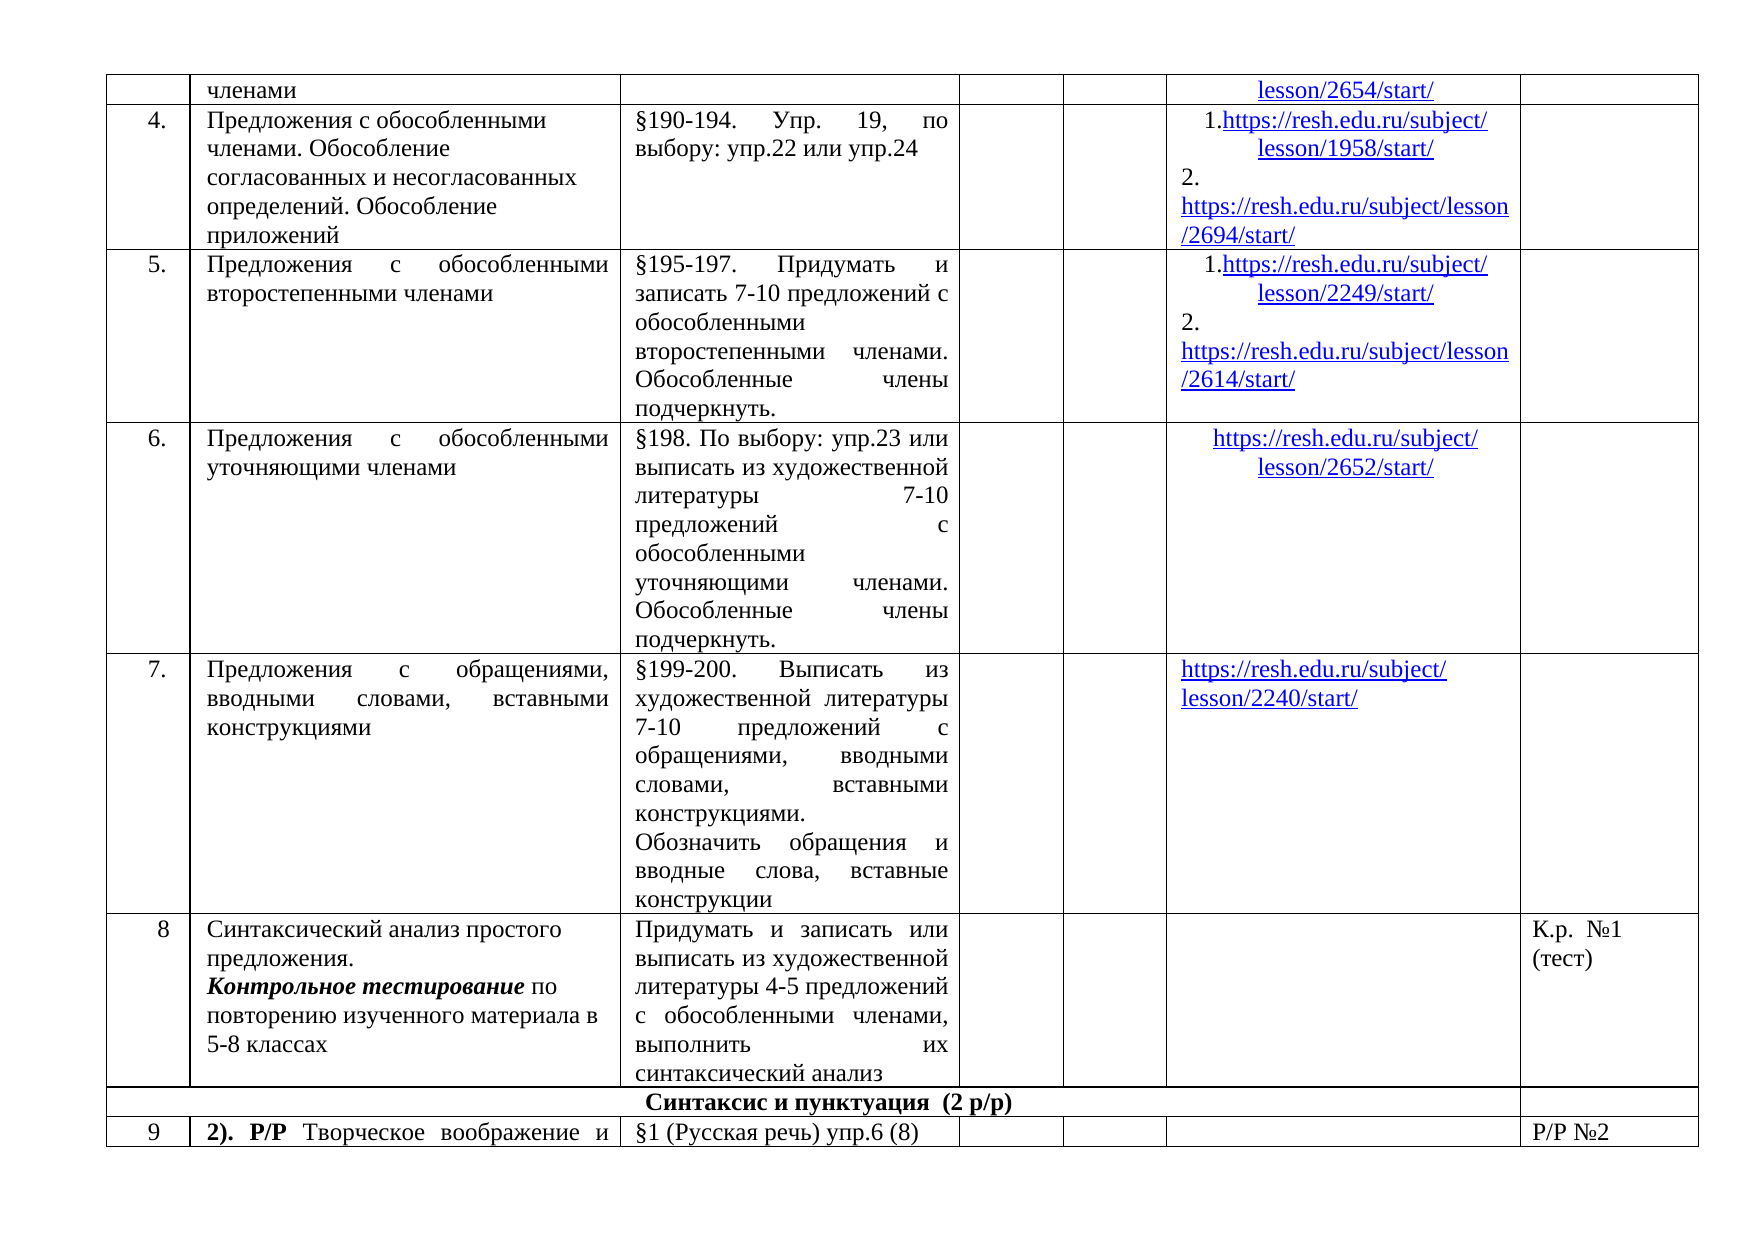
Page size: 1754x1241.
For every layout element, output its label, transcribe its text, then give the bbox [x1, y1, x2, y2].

table_cell [1167, 1117, 1520, 1146]
table_cell Синтаксический анализ простого предложения. Контрольное тестирование по повторению изученного материала в 5-8 классах [191, 914, 620, 1086]
table_cell [960, 1117, 1063, 1146]
table_cell Предложения с обособленными уточняющими членами [191, 423, 620, 653]
table_cell [107, 654, 189, 913]
table_cell [1064, 250, 1166, 422]
table_cell [107, 250, 189, 422]
table_cell [1521, 250, 1698, 422]
table_cell §195-197. Придумать и записать 7-10 предложений с обособленными второстепенными членами. Обособленные члены подчеркнуть. [621, 250, 959, 422]
table_cell [1064, 1117, 1166, 1146]
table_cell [621, 1117, 959, 1146]
table_cell Предложения с обособленными членами. Обособление согласованных и несогласованных определений. Обособление приложений [191, 105, 620, 248]
table_cell §198. По выбору: упр.23 или выписать из художественной литературы 7-10 предложений с обособленными уточняющими членами. Обособленные члены подчеркнуть. [621, 423, 959, 653]
table_cell §199-200. Выписать из художественной литературы 7-10 предложений с обращениями, вводными словами, вставными конструкциями. Обозначить обращения и вводные слова, вставные конструкции [621, 654, 959, 913]
table_cell [960, 654, 1063, 913]
table_cell [1064, 654, 1166, 913]
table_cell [191, 1117, 620, 1146]
table_cell [1167, 914, 1520, 1086]
table_cell [960, 105, 1063, 248]
table_cell [107, 423, 189, 653]
table_cell https://resh.edu.ru/subject/lesson/2240/start/ [1167, 654, 1520, 913]
table_cell [1521, 75, 1698, 104]
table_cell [1521, 1117, 1698, 1146]
table_cell [960, 423, 1063, 653]
table_cell 1.https://resh.edu.ru/subject/lesson/1958/start/ 2. https://resh.edu.ru/subject/lesson/2694/start/ [1167, 105, 1520, 248]
table_cell Предложения с обращениями, вводными словами, вставными конструкциями [191, 654, 620, 913]
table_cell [621, 75, 959, 104]
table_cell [191, 75, 620, 104]
table_cell 9 [107, 1117, 189, 1146]
table_cell [1064, 914, 1166, 1086]
table_cell Предложения с обособленными второстепенными членами [191, 250, 620, 422]
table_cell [1167, 75, 1520, 104]
table_cell [1064, 423, 1166, 653]
table_cell §190-194. Упр. 19, по выбору: упр.22 или упр.24 [621, 105, 959, 248]
table_cell [960, 250, 1063, 422]
table_cell Синтаксис и пунктуация (2 р/р) [107, 1088, 1520, 1116]
table_cell [960, 914, 1063, 1086]
table_cell [1521, 105, 1698, 248]
table_cell https://resh.edu.ru/subject/lesson/2652/start/ [1167, 423, 1520, 653]
table_cell 1.https://resh.edu.ru/subject/lesson/2249/start/ 2. https://resh.edu.ru/subject/lesson/2614/start/ [1167, 250, 1520, 422]
table_cell [1521, 1088, 1698, 1116]
table_cell [1064, 105, 1166, 248]
table_cell Придумать и записать или выписать из художественной литературы 4-5 предложений с обособленными членами, выполнить их синтаксический анализ [621, 914, 959, 1086]
table_cell [1521, 654, 1698, 913]
table_cell [1521, 423, 1698, 653]
table_cell [960, 75, 1063, 104]
table_cell [1064, 75, 1166, 104]
table_cell [107, 105, 189, 248]
table_cell [107, 75, 189, 104]
table_cell К.р. №1 (тест) [1521, 914, 1698, 1086]
table_cell 8 [107, 914, 189, 1086]
